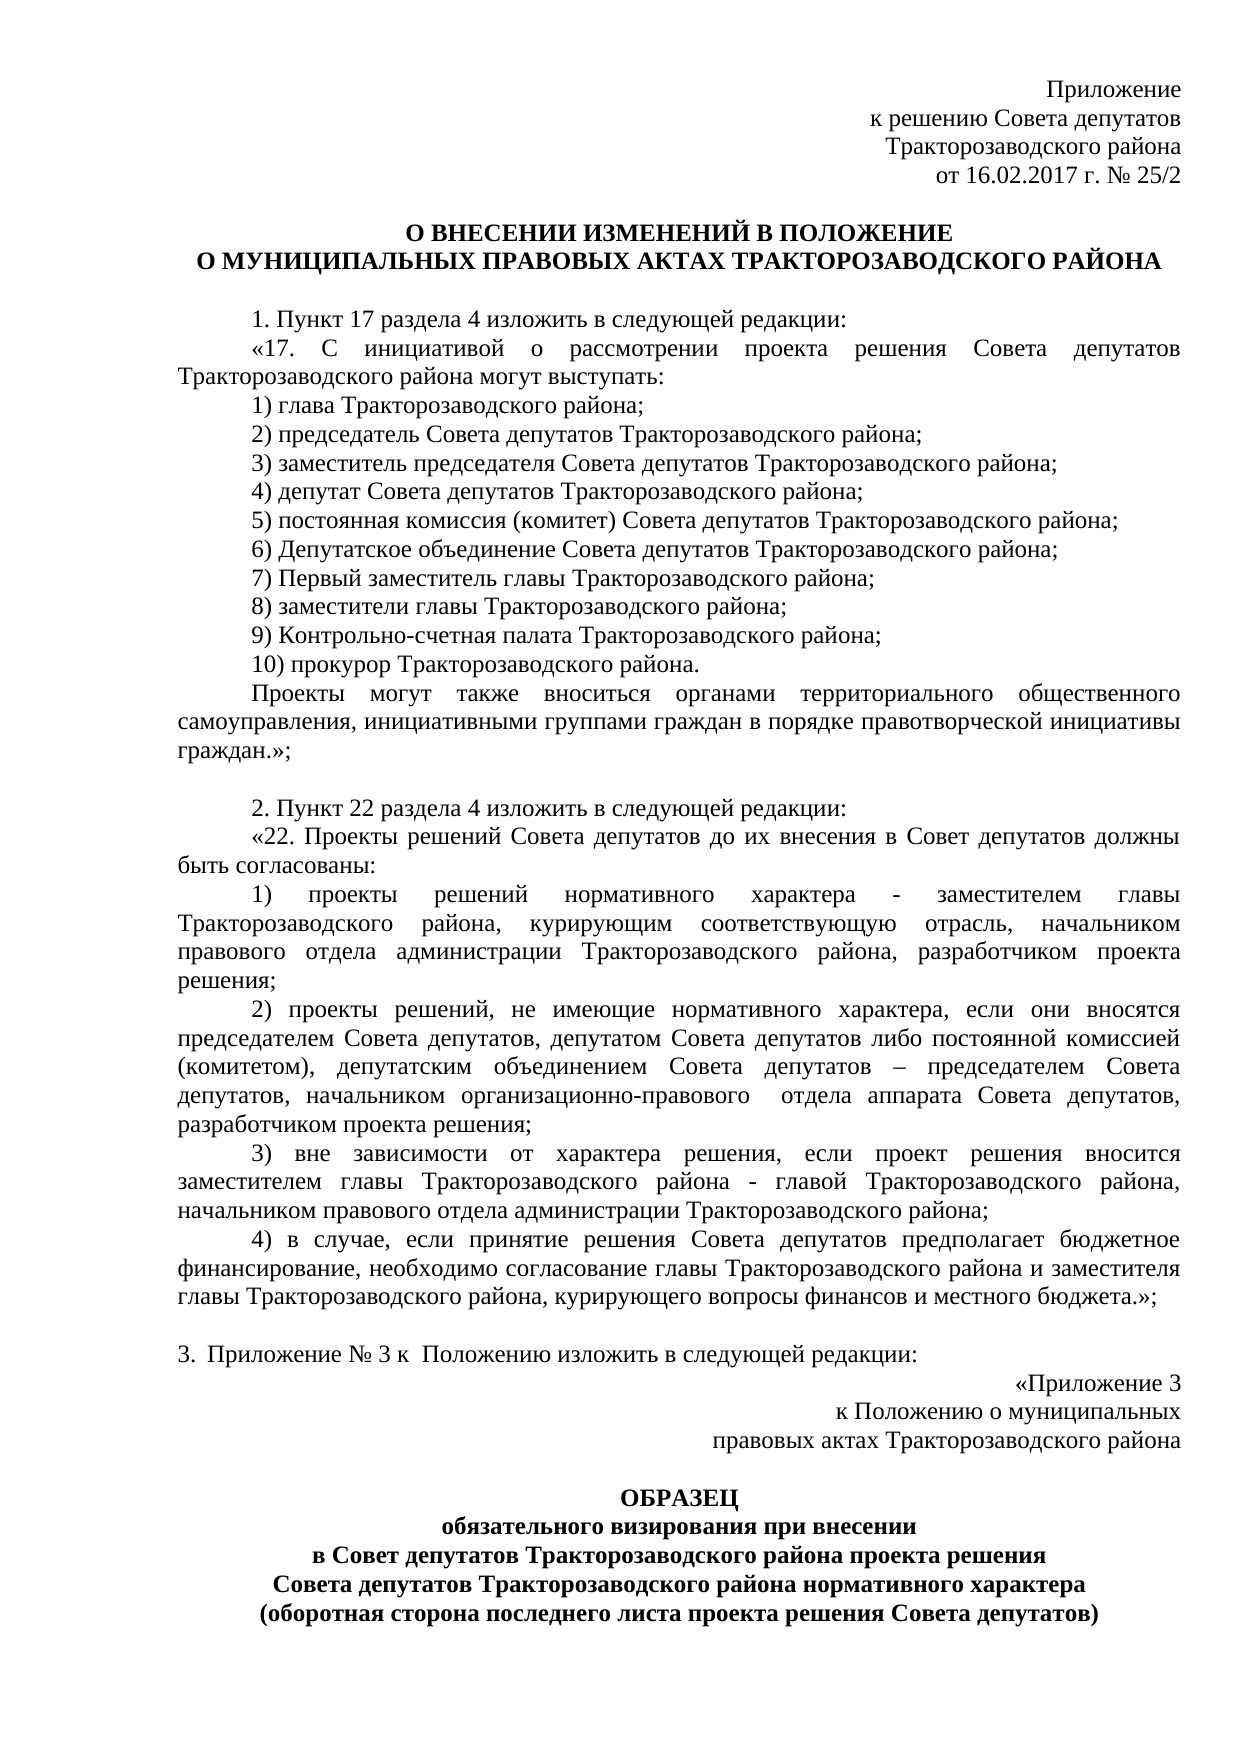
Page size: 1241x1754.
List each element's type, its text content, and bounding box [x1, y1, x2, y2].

text 3) заместитель председателя Совета депутатов Тракторозаводского района; [177, 448, 1181, 476]
text О МУНИЦИПАЛЬНЫХ ПРАВОВЫХ АКТАХ ТРАКТОРОЗАВОДСКОГО РАЙОНА [177, 246, 1181, 275]
text 2) проекты решений, не имеющие нормативного характера, если они вносятся председателем Совета депутатов, депутатом Совета депутатов либо постоянной комиссией (комитетом), депутатским объединением Совета депутатов – председателем Совета депутатов, начальником организационно-правового отдела аппарата Совета депутатов, разработчиком проекта решения; [177, 994, 1181, 1138]
text 1) проекты решений нормативного характера - заместителем главы Тракторозаводского района, курирующим соответствующую отрасль, начальником правового отдела администрации Тракторозаводского района, разработчиком проекта решения; [177, 879, 1181, 994]
text обязательного визирования при внесении [177, 1511, 1181, 1540]
text 8) заместители главы Тракторозаводского района; [177, 591, 1181, 620]
text 6) Депутатское объединение Совета депутатов Тракторозаводского района; [177, 534, 1181, 563]
text «17. С инициативой о рассмотрении проекта решения Совета депутатов Тракторозаводского района могут выступать: [177, 333, 1181, 390]
text Совета депутатов Тракторозаводского района нормативного характера [177, 1569, 1181, 1598]
text 4) в случае, если принятие решения Совета депутатов предполагает бюджетное финансирование, необходимо согласование главы Тракторозаводского района и заместителя главы Тракторозаводского района, курирующего вопросы финансов и местного бюджета.»; [177, 1224, 1181, 1310]
text к Положению о муниципальных [177, 1396, 1181, 1425]
text 3) вне зависимости от характера решения, если проект решения вносится заместителем главы Тракторозаводского района - главой Тракторозаводского района, начальником правового отдела администрации Тракторозаводского района; [177, 1138, 1181, 1224]
text 1. Пункт 17 раздела 4 изложить в следующей редакции: [177, 304, 1181, 333]
text правовых актах Тракторозаводского района [177, 1425, 1181, 1454]
text 5) постоянная комиссия (комитет) Совета депутатов Тракторозаводского района; [177, 505, 1181, 534]
text (оборотная сторона последнего листа проекта решения Совета депутатов) [177, 1598, 1181, 1626]
list Приложение № 3 к Положению изложить в следующей редакции: [177, 1339, 1181, 1368]
text Тракторозаводского района [177, 131, 1181, 160]
text Приложение [177, 74, 1181, 103]
text ОБРАЗЕЦ [177, 1483, 1181, 1511]
text Проекты могут также вноситься органами территориального общественного самоуправления, инициативными группами граждан в порядке правотворческой инициативы граждан.»; [177, 678, 1181, 764]
text 2. Пункт 22 раздела 4 изложить в следующей редакции: [177, 793, 1181, 821]
text 2) председатель Совета депутатов Тракторозаводского района; [177, 419, 1181, 448]
text 9) Контрольно-счетная палата Тракторозаводского района; [177, 620, 1181, 649]
list «Приложение 3 [207, 1368, 1181, 1396]
text в Совет депутатов Тракторозаводского района проекта решения [177, 1540, 1181, 1569]
text О ВНЕСЕНИИ ИЗМЕНЕНИЙ В ПОЛОЖЕНИЕ [177, 218, 1181, 246]
text от 16.02.2017 г. № 25/2 [177, 160, 1181, 189]
text 10) прокурор Тракторозаводского района. [177, 649, 1181, 678]
text «22. Проекты решений Совета депутатов до их внесения в Совет депутатов должны быть согласованы: [177, 821, 1181, 879]
text к решению Совета депутатов [177, 103, 1181, 131]
text 4) депутат Совета депутатов Тракторозаводского района; [177, 476, 1181, 505]
text 7) Первый заместитель главы Тракторозаводского района; [177, 563, 1181, 591]
text 1) глава Тракторозаводского района; [177, 390, 1181, 419]
